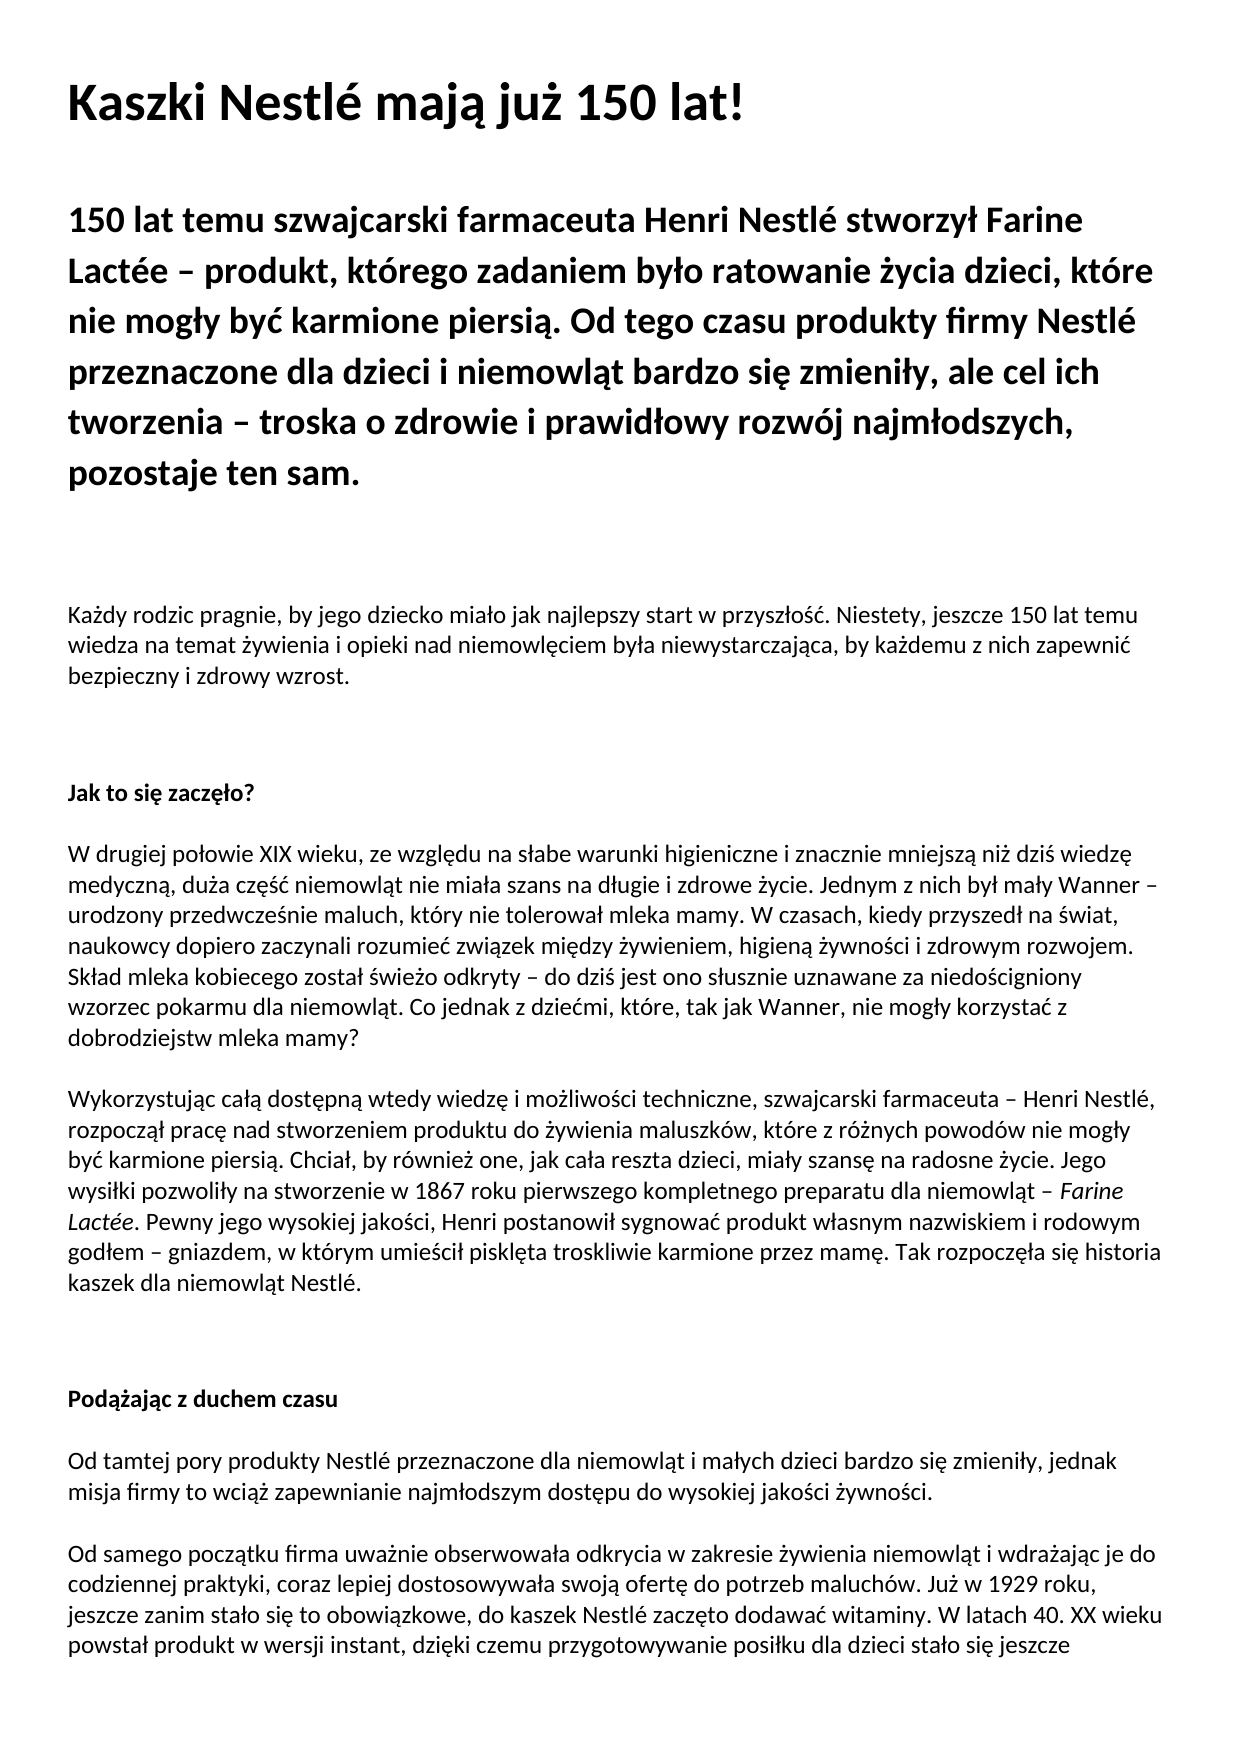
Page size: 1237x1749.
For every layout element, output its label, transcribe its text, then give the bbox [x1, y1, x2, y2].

text Kaszki Nestlé mają już 150 lat! [68, 68, 1169, 134]
text W drugiej połowie XIX wieku, ze względu na słabe warunki higieniczne i znacznie mniejszą niż dziś wiedzę medyczną, duża część niemowląt nie miała szans na długie i zdrowe życie. Jednym z nich był mały Wanner – urodzony przedwcześnie maluch, który nie tolerował mleka mamy. W czasach, kiedy przyszedł na świat, naukowcy dopiero zaczynali rozumieć związek między żywieniem, higieną żywności i zdrowym rozwojem. Skład mleka kobiecego został świeżo odkryty – do dziś jest ono słusznie uznawane za niedościgniony wzorzec pokarmu dla niemowląt. Co jednak z dziećmi, które, tak jak Wanner, nie mogły korzystać z dobrodziejstw mleka mamy? [68, 839, 1169, 1052]
text Podążając z duchem czasu [68, 1384, 1169, 1414]
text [68, 1538, 1169, 1660]
text Od tamtej pory produkty Nestlé przeznaczone dla niemowląt i małych dzieci bardzo się zmieniły, jednak misja firmy to wciąż zapewnianie najmłodszym dostępu do wysokiej jakości żywności. [68, 1445, 1169, 1506]
text 150 lat temu szwajcarski farmaceuta Henri Nestlé stworzył Farine Lactée – produkt, którego zadaniem było ratowanie życia dzieci, które nie mogły być karmione piersią. Od tego czasu produkty firmy Nestlé przeznaczone dla dzieci i niemowląt bardzo się zmieniły, ale cel ich tworzenia – troska o zdrowie i prawidłowy rozwój najmłodszych, pozostaje ten sam. [68, 196, 1169, 494]
text Wykorzystując całą dostępną wtedy wiedzę i możliwości techniczne, szwajcarski farmaceuta – Henri Nestlé, rozpoczął pracę nad stworzeniem produktu do żywienia maluszków, które z różnych powodów nie mogły być karmione piersią. Chciał, by również one, jak cała reszta dzieci, miały szansę na radosne życie. Jego wysiłki pozwoliły na stworzenie w 1867 roku pierwszego kompletnego preparatu dla niemowląt – Farine Lactée. Pewny jego wysokiej jakości, Henri postanowił sygnować produkt własnym nazwiskiem i rodowym godłem – gniazdem, w którym umieścił pisklęta troskliwie karmione przez mamę. Tak rozpoczęła się historia kaszek dla niemowląt Nestlé. [68, 1083, 1169, 1297]
text Jak to się zaczęło? [68, 777, 1169, 807]
text Każdy rodzic pragnie, by jego dziecko miało jak najlepszy start w przyszłość. Niestety, jeszcze 150 lat temu wiedza na temat żywienia i opieki nad niemowlęciem była niewystarczająca, by każdemu z nich zapewnić bezpieczny i zdrowy wzrost. [68, 599, 1169, 690]
